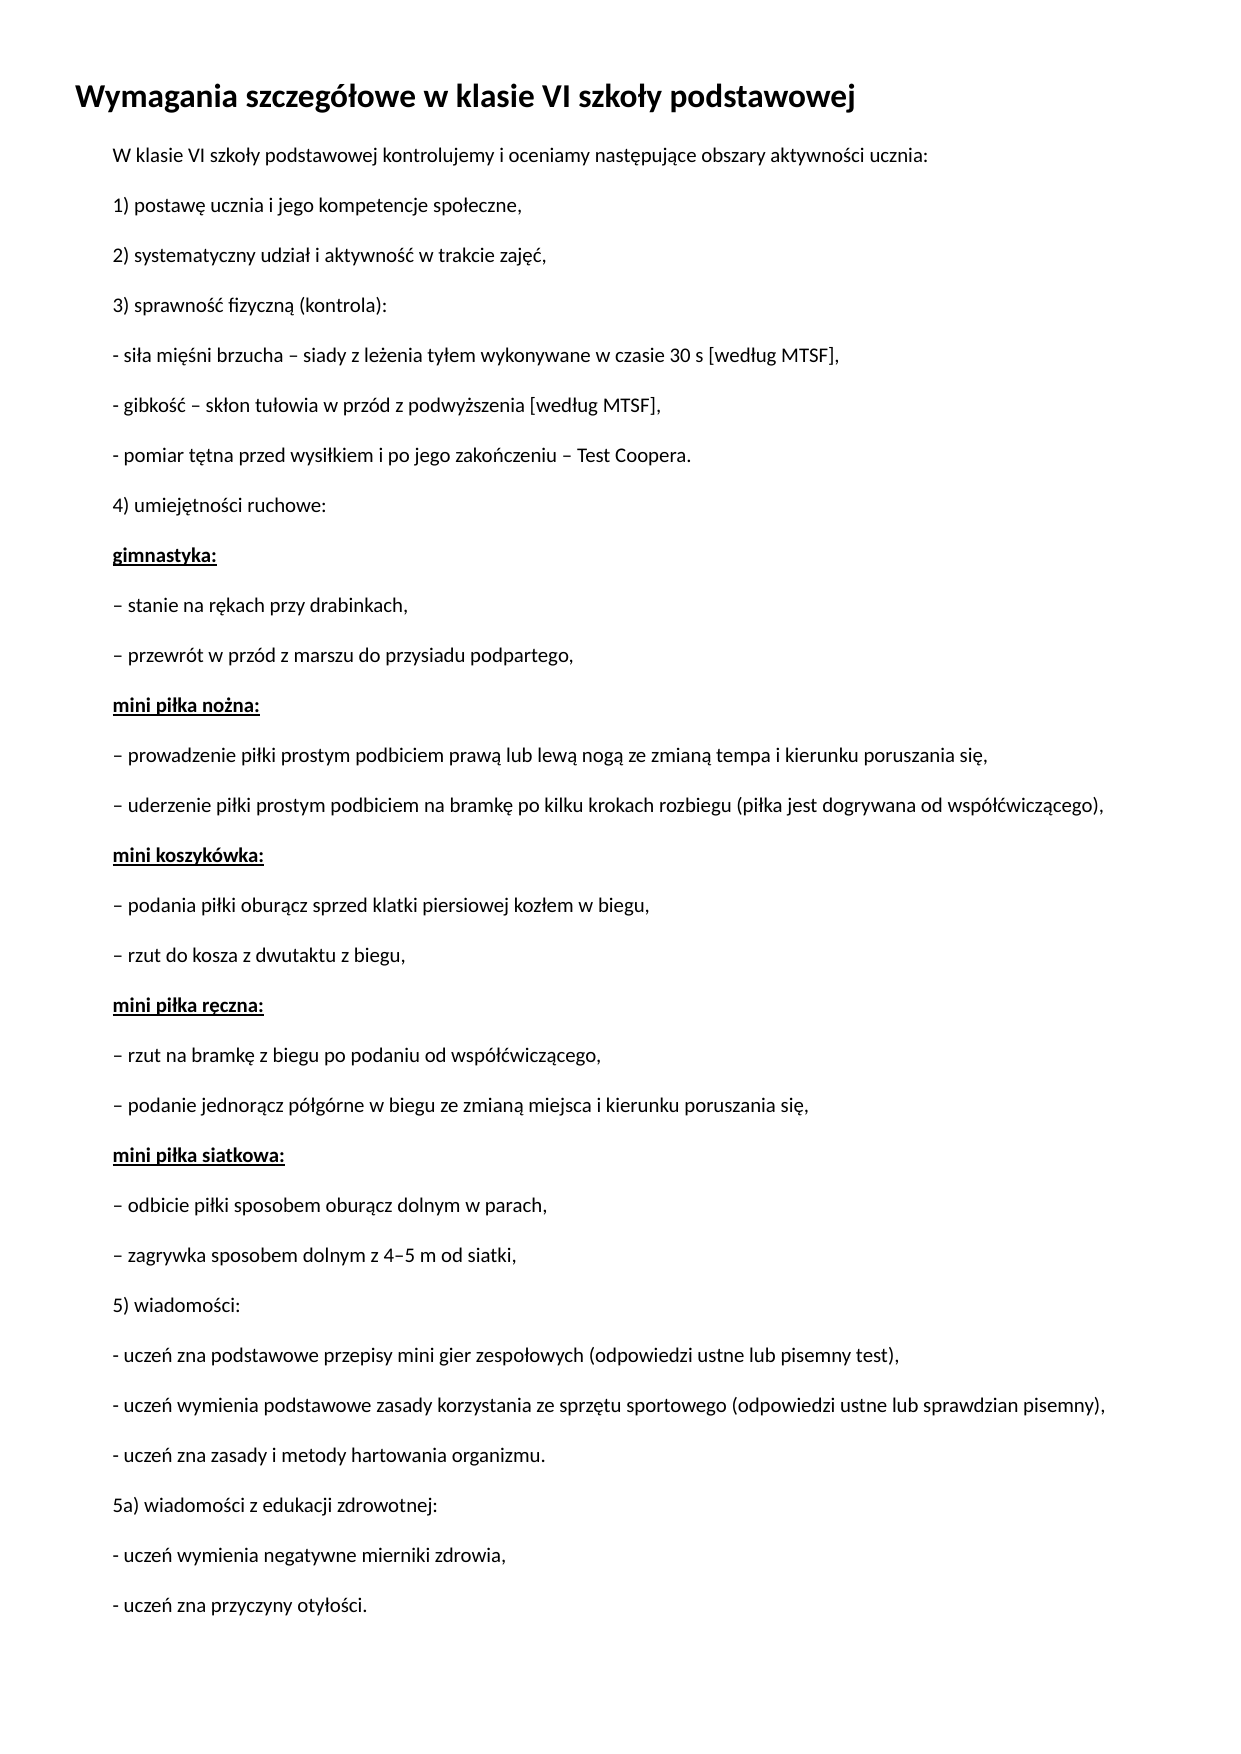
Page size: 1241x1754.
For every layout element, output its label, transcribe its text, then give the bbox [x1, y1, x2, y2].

text ‒ podanie jednorącz półgórne w biegu ze zmianą miejsca i kierunku poruszania się, [112, 1093, 1165, 1118]
text ‒ uderzenie piłki prostym podbiciem na bramkę po kilku krokach rozbiegu (piłka jest dogrywana od współćwiczącego), [112, 793, 1165, 818]
text ‒ odbicie piłki sposobem oburącz dolnym w parach, [112, 1193, 1165, 1218]
text - siła mięśni brzucha – siady z leżenia tyłem wykonywane w czasie 30 s [według MTSF], [112, 343, 1165, 368]
text ‒ przewrót w przód z marszu do przysiadu podpartego, [112, 643, 1165, 668]
text - pomiar tętna przed wysiłkiem i po jego zakończeniu – Test Coopera. [112, 443, 1165, 468]
text 5a) wiadomości z edukacji zdrowotnej: [112, 1493, 1165, 1518]
text - uczeń wymienia negatywne mierniki zdrowia, [112, 1543, 1165, 1568]
text - uczeń zna zasady i metody hartowania organizmu. [112, 1443, 1165, 1468]
text gimnastyka: [112, 543, 1165, 568]
text mini piłka siatkowa: [112, 1143, 1165, 1168]
text mini koszykówka: [112, 843, 1165, 868]
text ‒ prowadzenie piłki prostym podbiciem prawą lub lewą nogą ze zmianą tempa i kierunku poruszania się, [112, 743, 1165, 768]
text ‒ rzut na bramkę z biegu po podaniu od współćwiczącego, [112, 1043, 1165, 1068]
text ‒ rzut do kosza z dwutaktu z biegu, [112, 943, 1165, 968]
text 5) wiadomości: [112, 1293, 1165, 1318]
text ‒ podania piłki oburącz sprzed klatki piersiowej kozłem w biegu, [112, 893, 1165, 918]
text 1) postawę ucznia i jego kompetencje społeczne, [112, 193, 1165, 218]
text 3) sprawność fizyczną (kontrola): [112, 293, 1165, 318]
text 2) systematyczny udział i aktywność w trakcie zajęć, [112, 243, 1165, 268]
text - uczeń zna podstawowe przepisy mini gier zespołowych (odpowiedzi ustne lub pisemny test), [112, 1343, 1165, 1368]
text - uczeń wymienia podstawowe zasady korzystania ze sprzętu sportowego (odpowiedzi ustne lub sprawdzian pisemny), [112, 1393, 1165, 1418]
text W klasie VI szkoły podstawowej kontrolujemy i oceniamy następujące obszary aktywności ucznia: [112, 143, 1165, 168]
text mini piłka nożna: [112, 693, 1165, 718]
text 4) umiejętności ruchowe: [112, 493, 1165, 518]
text - uczeń zna przyczyny otyłości. [112, 1593, 1165, 1618]
text ‒ stanie na rękach przy drabinkach, [112, 593, 1165, 618]
text ‒ zagrywka sposobem dolnym z 4–5 m od siatki, [112, 1243, 1165, 1268]
text - gibkość – skłon tułowia w przód z podwyższenia [według MTSF], [112, 393, 1165, 418]
text mini piłka ręczna: [112, 993, 1165, 1018]
text Wymagania szczegółowe w klasie VI szkoły podstawowej [75, 75, 1165, 116]
